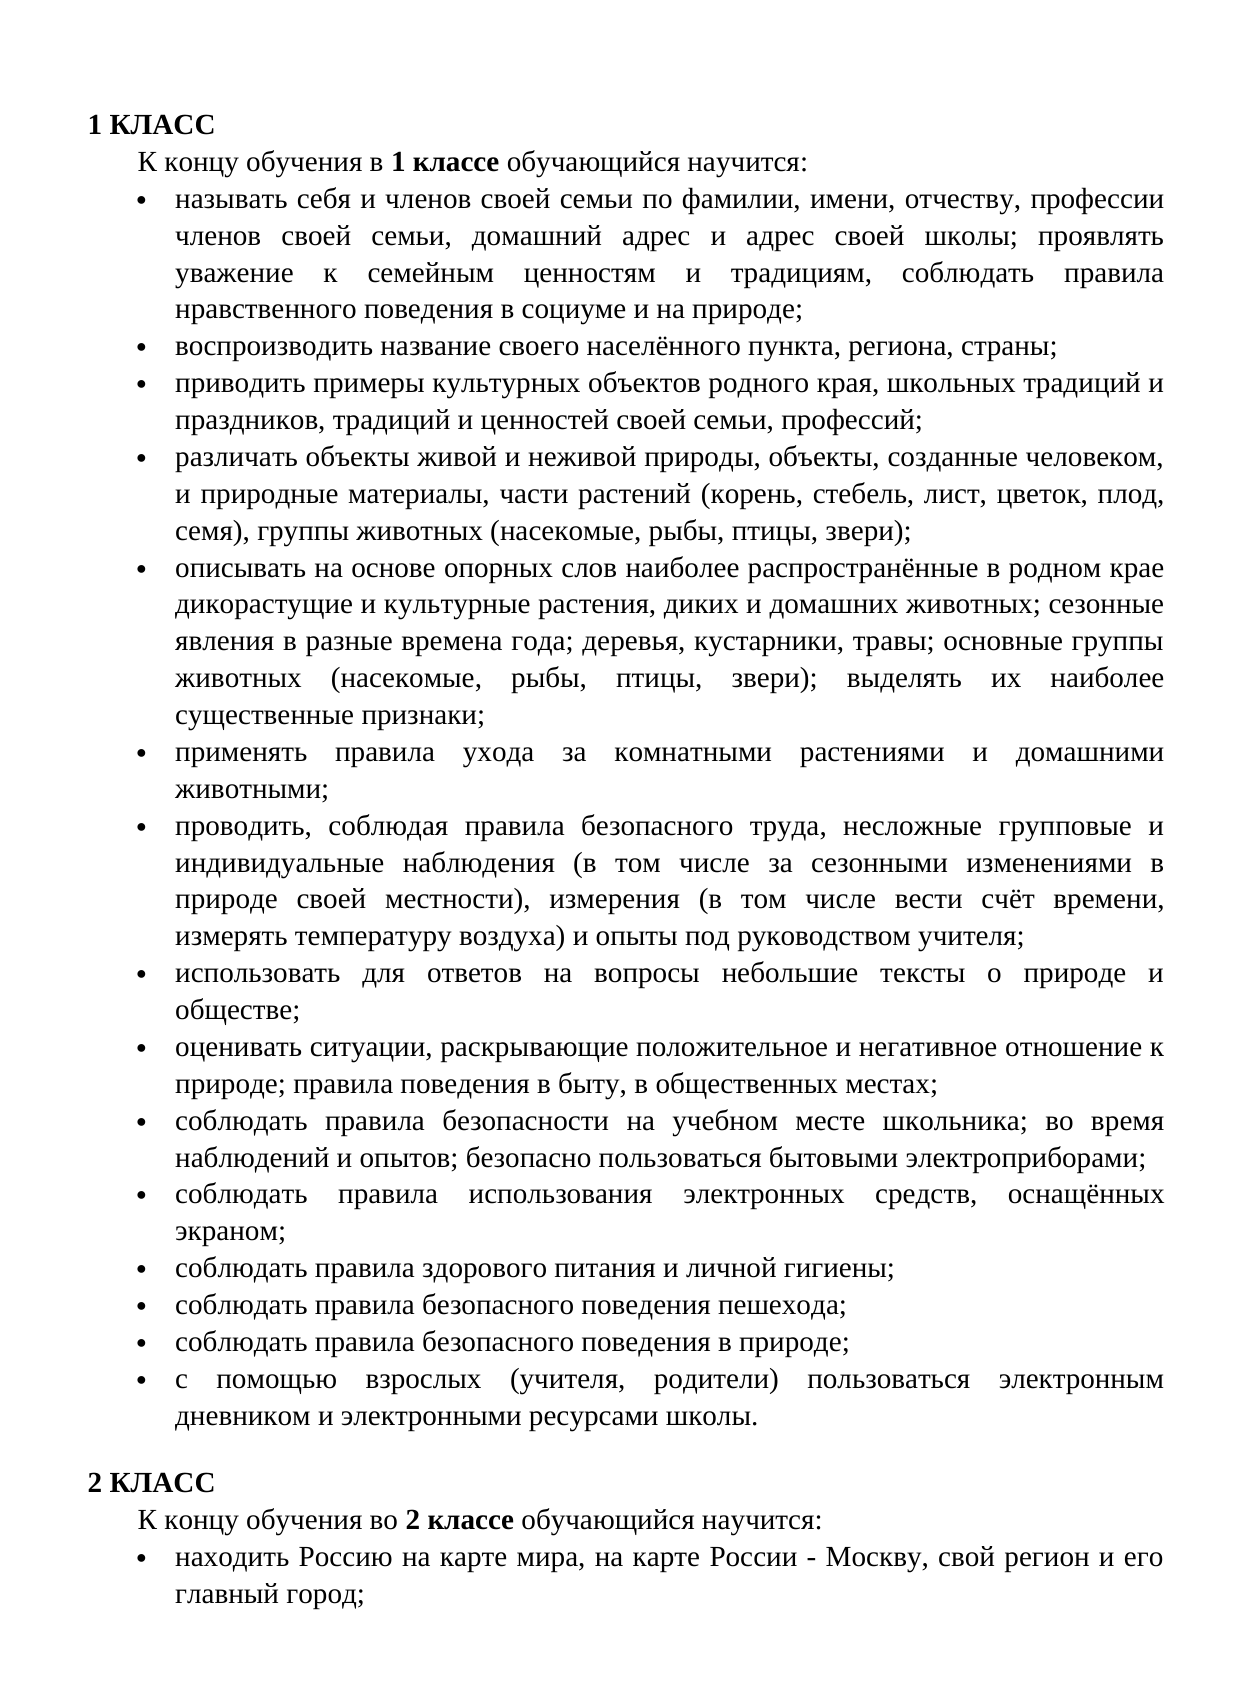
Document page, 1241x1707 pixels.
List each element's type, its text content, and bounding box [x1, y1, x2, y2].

list находить Россию на карте мира, на карте России - Москву, свой регион и его главный город; [137, 1539, 1165, 1609]
text 1 КЛАСС [87, 107, 1165, 141]
list соблюдать правила безопасного поведения в природе; [137, 1324, 1165, 1358]
list приводить примеры культурных объектов родного края, школьных традиций и праздников, традиций и ценностей своей семьи, профессий; [137, 365, 1165, 436]
list воспроизводить название своего населённого пункта, региона, страны; [137, 328, 1165, 362]
list соблюдать правила безопасного поведения пешехода; [137, 1287, 1165, 1321]
list использовать для ответов на вопросы небольшие тексты о природе и обществе; [137, 955, 1165, 1026]
list с помощью взрослых (учителя, родители) пользоваться электронным дневником и электронными ресурсами школы. [137, 1361, 1165, 1431]
text 2 КЛАСС [87, 1465, 1165, 1499]
list соблюдать правила здорового питания и личной гигиены; [137, 1250, 1165, 1284]
list оценивать ситуации, раскрывающие положительное и негативное отношение к природе; правила поведения в быту, в общественных местах; [137, 1029, 1165, 1099]
list описывать на основе опорных слов наиболее распространённые в родном крае дикорастущие и культурные растения, диких и домашних животных; сезонные явления в разные времена года; деревья, кустарники, травы; основные группы животных (насекомые, рыбы, птицы, звери); выделять их наиболее существенные признаки; [137, 550, 1165, 731]
list соблюдать правила безопасности на учебном месте школьника; во время наблюдений и опытов; безопасно пользоваться бытовыми электроприборами; [137, 1103, 1165, 1173]
list применять правила ухода за комнатными растениями и домашними животными; [137, 734, 1165, 804]
list проводить, соблюдая правила безопасного труда, несложные групповые и индивидуальные наблюдения (в том числе за сезонными изменениями в природе своей местности), измерения (в том числе вести счёт времени, измерять температуру воздуха) и опыты под руководством учителя; [137, 808, 1165, 952]
list различать объекты живой и неживой природы, объекты, созданные человеком, и природные материалы, части растений (корень, стебель, лист, цветок, плод, семя), группы животных (насекомые, рыбы, птицы, звери); [137, 439, 1165, 546]
list соблюдать правила использования электронных средств, оснащённых экраном; [137, 1177, 1165, 1247]
list называть себя и членов своей семьи по фамилии, имени, отчеству, профессии членов своей семьи, домашний адрес и адрес своей школы; проявлять уважение к семейным ценностям и традициям, соблюдать правила нравственного поведения в социуме и на природе; [137, 181, 1165, 325]
text К концу обучения в 1 классе обучающийся научится: [75, 144, 1165, 178]
text К концу обучения во 2 классе обучающийся научится: [75, 1502, 1165, 1536]
